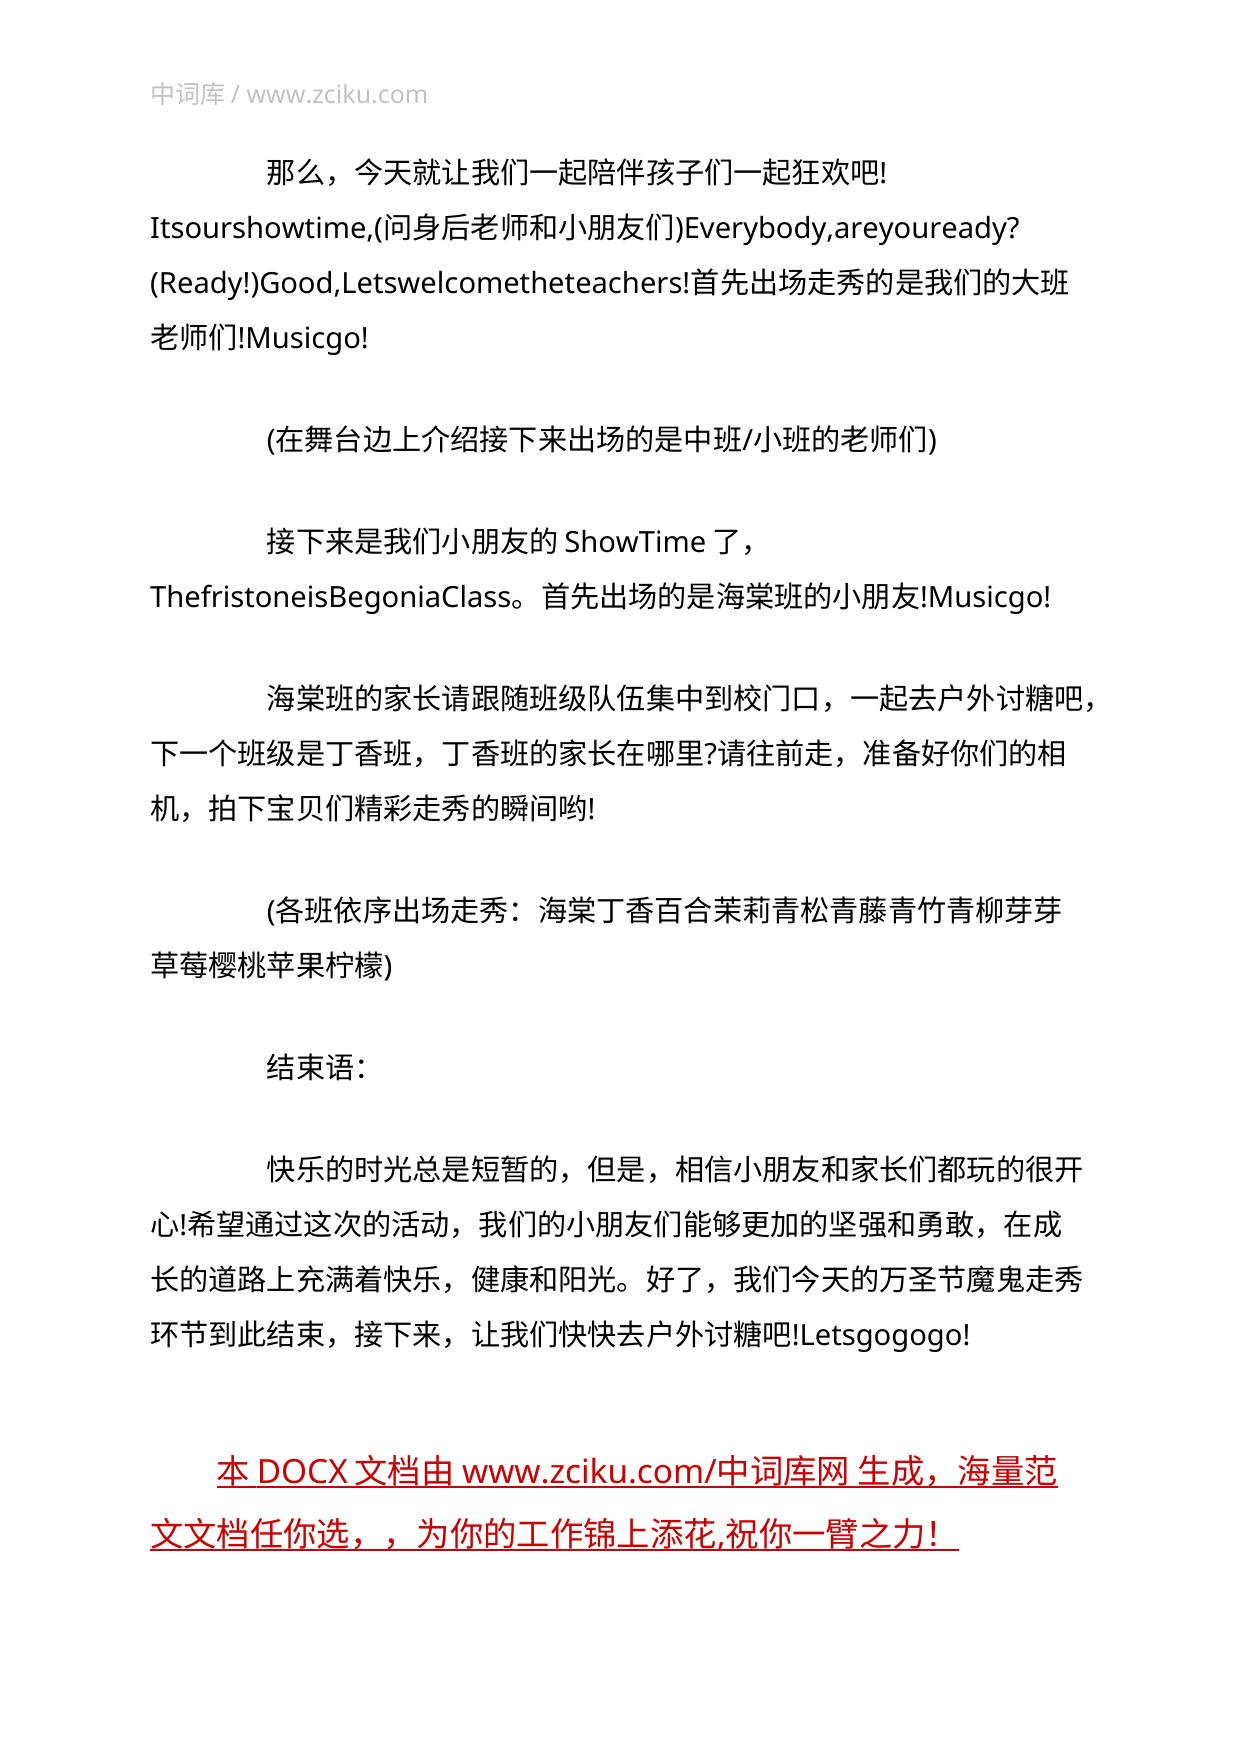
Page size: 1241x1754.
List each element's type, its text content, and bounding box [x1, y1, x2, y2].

text 接下来是我们小朋友的ShowTime了，ThefristoneisBegoniaClass。首先出场的是海棠班的小朋友!Musicgo! [150, 519, 1090, 616]
text 海棠班的家长请跟随班级队伍集中到校门口，一起去户外讨糖吧，下一个班级是丁香班，丁香班的家长在哪里?请往前走，准备好你们的相机，拍下宝贝们精彩走秀的瞬间哟! [150, 676, 1090, 828]
text (各班依序出场走秀：海棠丁香百合茉莉青松青藤青竹青柳芽芽草莓樱桃苹果柠檬) [150, 888, 1090, 985]
text 快乐的时光总是短暂的，但是，相信小朋友和家长们都玩的很开心!希望通过这次的活动，我们的小朋友们能够更加的坚强和勇敢，在成长的道路上充满着快乐，健康和阳光。好了，我们今天的万圣节魔鬼走秀环节到此结束，接下来，让我们快快去户外讨糖吧!Letsgogogo! [150, 1147, 1090, 1354]
text 那么，今天就让我们一起陪伴孩子们一起狂欢吧!Itsourshowtime,(问身后老师和小朋友们)Everybody,areyouready?(Ready!)Good,Letswelcometheteachers!首先出场走秀的是我们的大班老师们!Musicgo! [150, 150, 1090, 357]
text (在舞台边上介绍接下来出场的是中班/小班的老师们) [150, 417, 1090, 459]
text 本DOCX文档由 www.zciku.com/中词库网 生成，海量范文文档任你选，，为你的工作锦上添花,祝你一臂之力！ [150, 1444, 1090, 1556]
text 结束语： [150, 1045, 1090, 1087]
